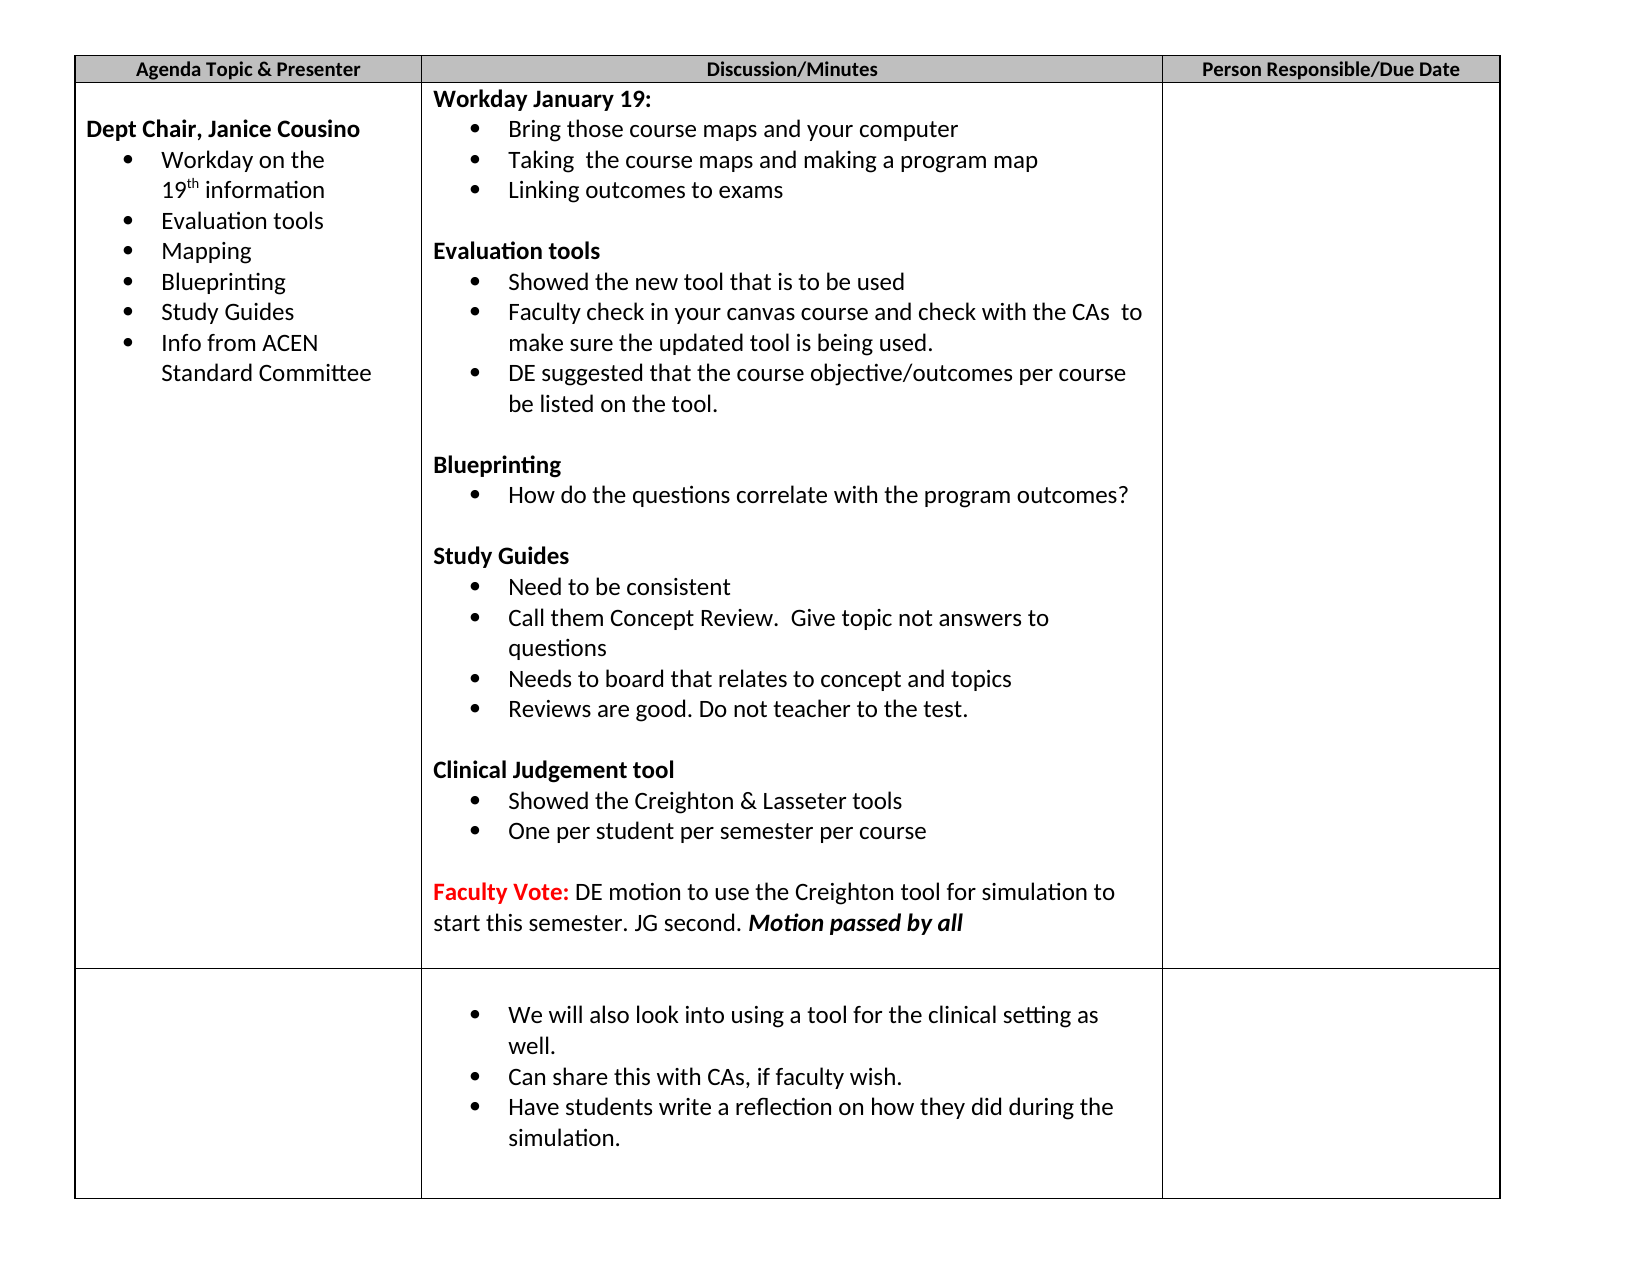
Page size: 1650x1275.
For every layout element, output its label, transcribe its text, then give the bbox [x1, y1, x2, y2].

table_header Discussion/Minutes [422, 56, 1162, 82]
table_cell [1163, 83, 1499, 968]
table_header Person Responsible/Due Date [1163, 56, 1499, 82]
table_cell We will also look into using a tool for the clinical setting as well. Can share this with CAs, if faculty wish. Have students write a reflection on how they did during the simulation. [422, 969, 1162, 1198]
table_cell [76, 969, 421, 1198]
table_cell [1163, 969, 1499, 1198]
table_cell Dept Chair, Janice Cousino Workday on the 19th information Evaluation tools Mapping Blueprinting Study Guides Info from ACEN Standard Committee [76, 83, 421, 968]
table_header Agenda Topic & Presenter [76, 56, 421, 82]
table_cell Workday January 19: Bring those course maps and your computer Taking the course maps and making a program map Linking outcomes to exams Evaluation tools Showed the new tool that is to be used Faculty check in your canvas course and check with the CAs to make sure the updated tool is being used. DE suggested that the course objective/outcomes per course be listed on the tool. Blueprinting How do the questions correlate with the program outcomes? Study Guides Need to be consistent Call them Concept Review. Give topic not answers to questions Needs to board that relates to concept and topics Reviews are good. Do not teacher to the test. Clinical Judgement tool Showed the Creighton & Lasseter tools One per student per semester per course Faculty Vote: DE motion to use the Creighton tool for simulation to start this semester. JG second. Motion passed by all [422, 83, 1162, 968]
